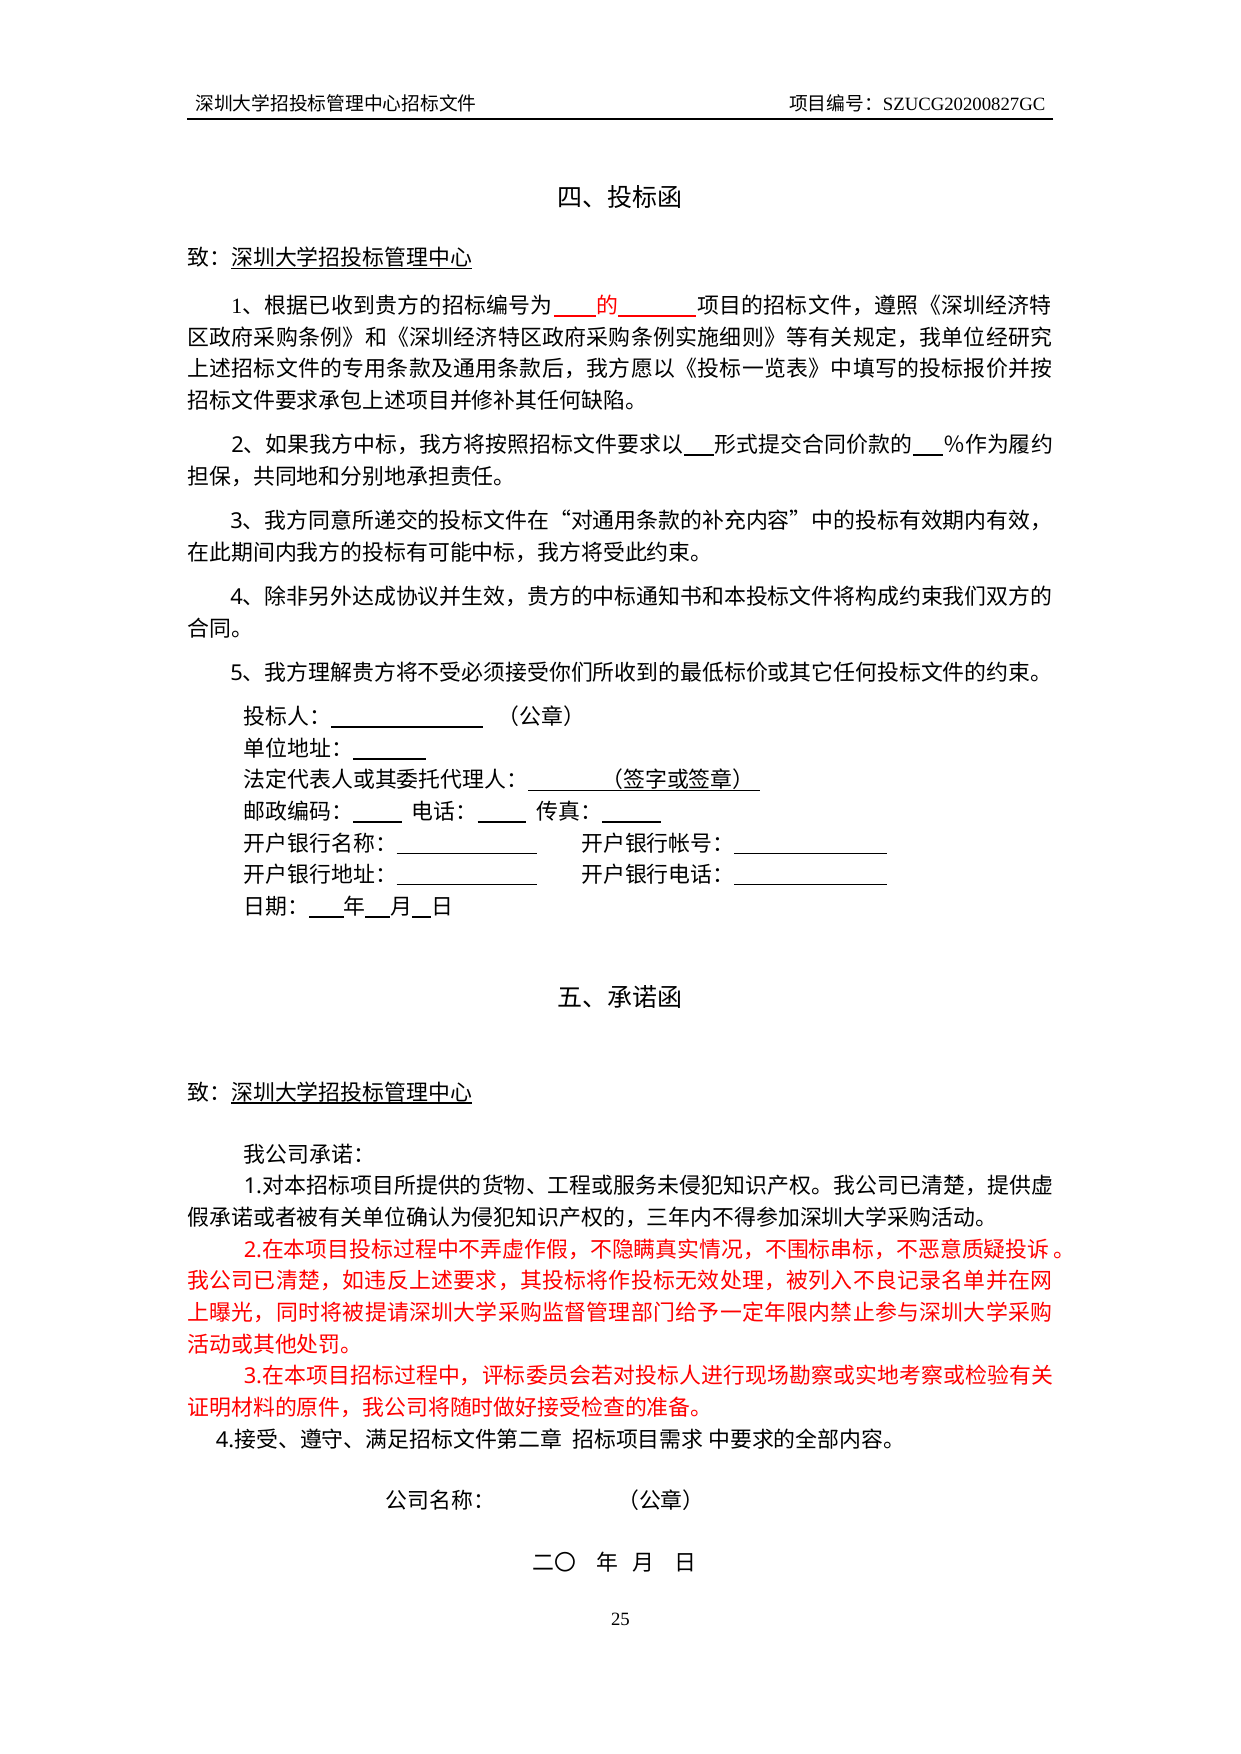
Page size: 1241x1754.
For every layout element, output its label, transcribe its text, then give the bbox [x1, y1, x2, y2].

text 开户银行名称： 开户银行帐号： [243, 826, 1053, 857]
text 我公司承诺： [187, 1137, 1053, 1168]
text 1、根据已收到贵方的招标编号为 的 项目的招标文件，遵照《深圳经济特区政府采购条例》和《深圳经济特区政府采购条例实施细则》等有关规定，我单位经研究上述招标文件的专用条款及通用条款后，我方愿以《投标一览表》中填写的投标报价并按招标文件要求承包上述项目并修补其任何缺陷。 [187, 288, 1053, 414]
text 二〇 年 月 日 [187, 1545, 1053, 1577]
text 邮政编码： 电话： 传真： [243, 794, 1053, 826]
text 致：深圳大学招投标管理中心 [187, 1075, 1053, 1107]
text 单位地址： [243, 731, 1053, 762]
subtitle 五、承诺函 [187, 978, 1053, 1014]
text 4、除非另外达成协议并生效，贵方的中标通知书和本投标文件将构成约束我们双方的合同。 [187, 579, 1053, 642]
text 开户银行地址： 开户银行电话： [243, 857, 1053, 889]
subtitle 四、投标函 [187, 177, 1053, 213]
text 公司名称： （公章） [187, 1483, 1053, 1515]
text 法定代表人或其委托代理人： （签字或签章） [243, 762, 1053, 794]
text 5、我方理解贵方将不受必须接受你们所收到的最低标价或其它任何投标文件的约束。 [187, 655, 1053, 687]
text 致：深圳大学招投标管理中心 [187, 240, 1053, 272]
text 3、我方同意所递交的投标文件在“对通用条款的补充内容”中的投标有效期内有效，在此期间内我方的投标有可能中标，我方将受此约束。 [187, 503, 1053, 566]
text 日期： 年 月 日 [187, 889, 1053, 921]
text 投标人： （公章） [243, 699, 1053, 731]
text 2、如果我方中标，我方将按照招标文件要求以 形式提交合同价款的 ％作为履约担保，共同地和分别地承担责任。 [187, 427, 1053, 491]
text 4.接受、遵守、满足招标文件第二章 招标项目需求 中要求的全部内容。 [187, 1422, 1053, 1454]
text 2.在本项目投标过程中不弄虚作假，不隐瞒真实情况，不围标串标，不恶意质疑投诉。我公司已清楚，如违反上述要求，其投标将作投标无效处理，被列入不良记录名单并在网上曝光，同时将被提请深圳大学采购监督管理部门给予一定年限内禁止参与深圳大学采购活动或其他处罚。 [187, 1232, 1053, 1358]
text 1.对本招标项目所提供的货物、工程或服务未侵犯知识产权。我公司已清楚，提供虚假承诺或者被有关单位确认为侵犯知识产权的，三年内不得参加深圳大学采购活动。 [187, 1168, 1053, 1232]
text 3.在本项目招标过程中，评标委员会若对投标人进行现场勘察或实地考察或检验有关证明材料的原件，我公司将随时做好接受检查的准备。 [187, 1358, 1053, 1422]
